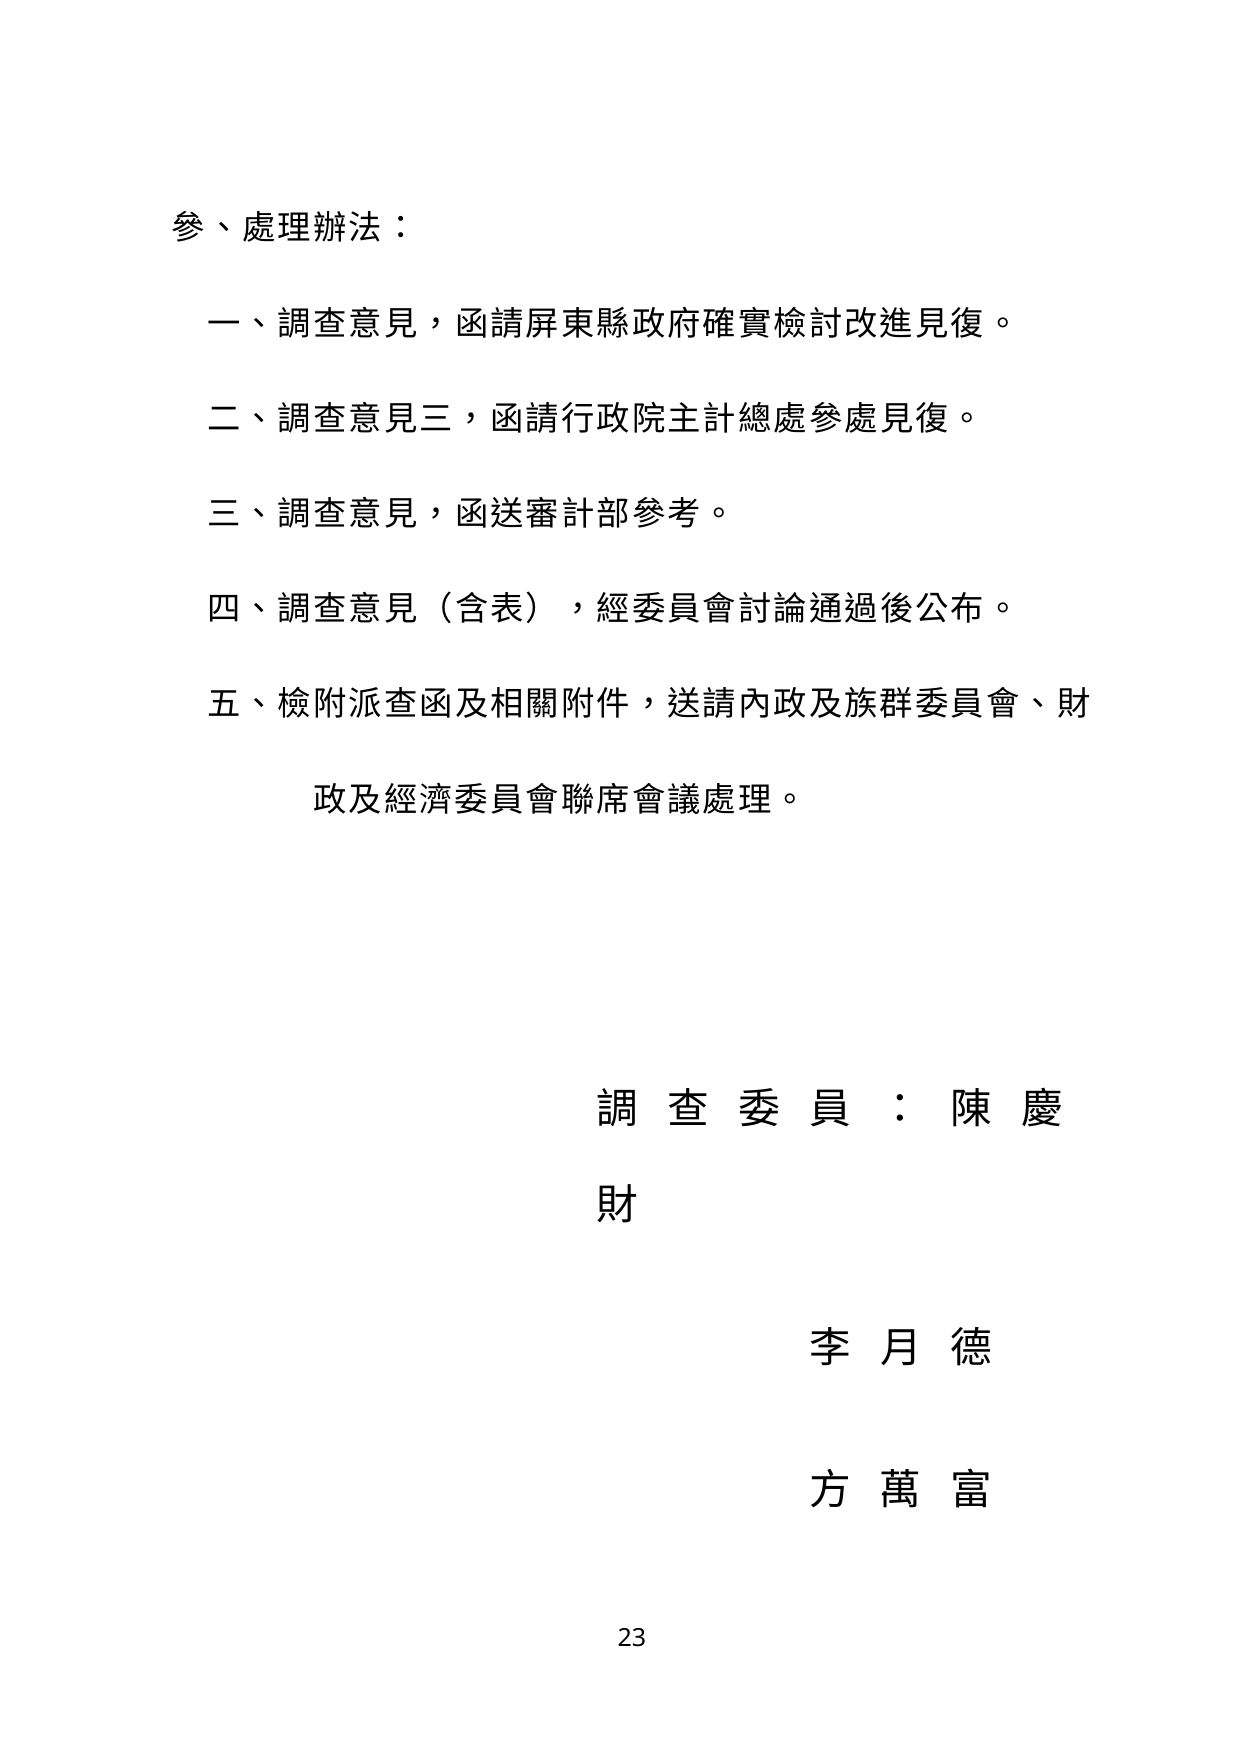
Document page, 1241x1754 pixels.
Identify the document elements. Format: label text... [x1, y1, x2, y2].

text 李月德 [792, 1296, 1092, 1391]
subtitle 調查意見，函請屏東縣政府確實檢討改進見復。 [207, 273, 1092, 368]
text 調查委員：陳慶財 [561, 1058, 1092, 1249]
subtitle 調查意見，函送審計部參考。 [207, 463, 1092, 558]
subtitle 調查意見三，函請行政院主計總處參處見復。 [207, 368, 1092, 463]
subtitle 處理辦法： [171, 178, 1092, 273]
subtitle 調查意見（含表），經委員會討論通過後公布。 [207, 558, 1092, 654]
text 方萬富 [792, 1439, 1092, 1534]
subtitle 檢附派查函及相關附件，送請內政及族群委員會、財政及經濟委員會聯席會議處理。 [207, 654, 1092, 844]
